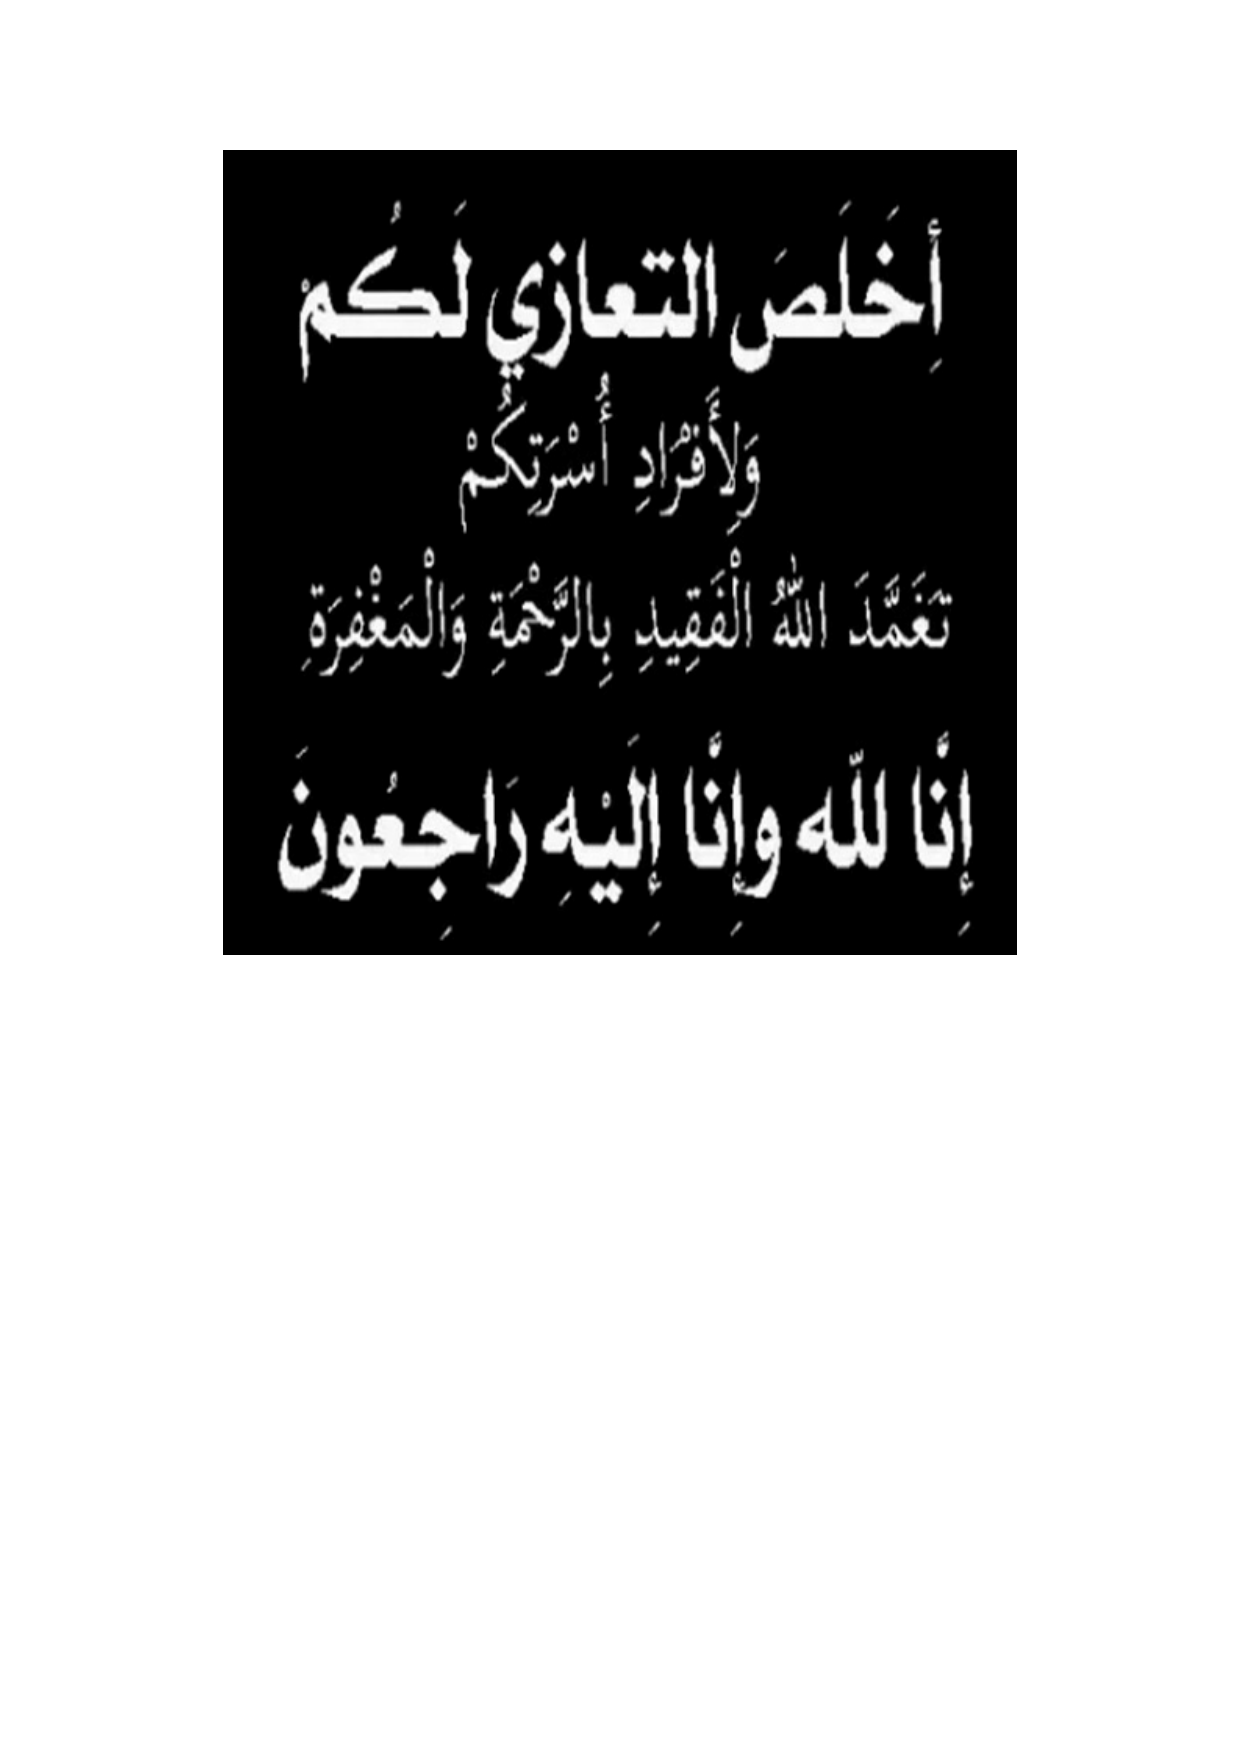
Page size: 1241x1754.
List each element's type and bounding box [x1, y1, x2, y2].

picture [223, 150, 1017, 955]
